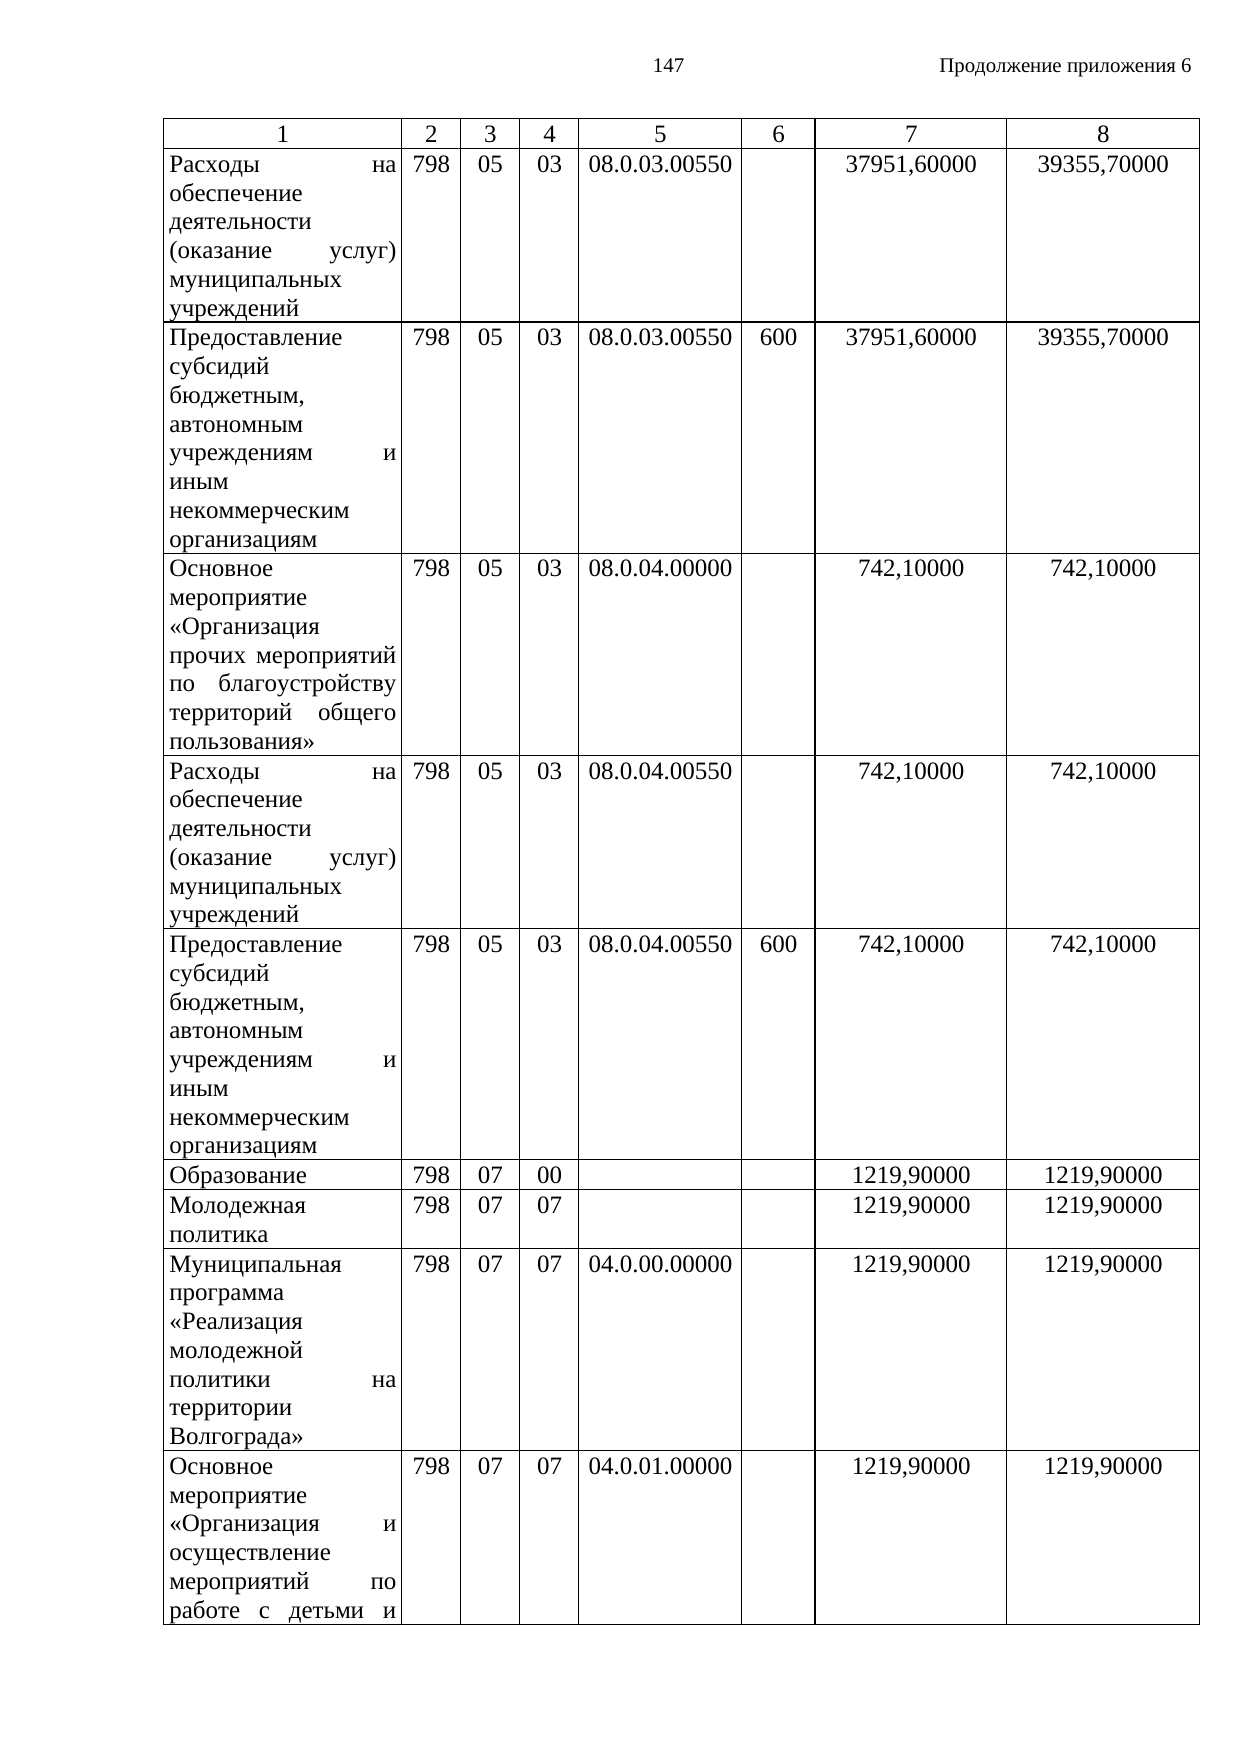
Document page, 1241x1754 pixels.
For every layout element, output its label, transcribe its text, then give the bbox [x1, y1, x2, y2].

table_header 2 [402, 119, 460, 148]
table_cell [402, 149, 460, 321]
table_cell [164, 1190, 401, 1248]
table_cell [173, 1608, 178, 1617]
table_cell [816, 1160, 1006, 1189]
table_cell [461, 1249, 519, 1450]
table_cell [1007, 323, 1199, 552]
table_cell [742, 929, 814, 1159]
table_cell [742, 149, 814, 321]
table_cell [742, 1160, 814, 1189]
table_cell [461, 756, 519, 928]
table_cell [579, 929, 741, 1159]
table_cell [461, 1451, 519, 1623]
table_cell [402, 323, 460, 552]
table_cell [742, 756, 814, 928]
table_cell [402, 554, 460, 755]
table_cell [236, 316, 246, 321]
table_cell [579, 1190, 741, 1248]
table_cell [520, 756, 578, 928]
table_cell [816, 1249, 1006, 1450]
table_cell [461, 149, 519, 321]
table_header 1 [164, 119, 401, 148]
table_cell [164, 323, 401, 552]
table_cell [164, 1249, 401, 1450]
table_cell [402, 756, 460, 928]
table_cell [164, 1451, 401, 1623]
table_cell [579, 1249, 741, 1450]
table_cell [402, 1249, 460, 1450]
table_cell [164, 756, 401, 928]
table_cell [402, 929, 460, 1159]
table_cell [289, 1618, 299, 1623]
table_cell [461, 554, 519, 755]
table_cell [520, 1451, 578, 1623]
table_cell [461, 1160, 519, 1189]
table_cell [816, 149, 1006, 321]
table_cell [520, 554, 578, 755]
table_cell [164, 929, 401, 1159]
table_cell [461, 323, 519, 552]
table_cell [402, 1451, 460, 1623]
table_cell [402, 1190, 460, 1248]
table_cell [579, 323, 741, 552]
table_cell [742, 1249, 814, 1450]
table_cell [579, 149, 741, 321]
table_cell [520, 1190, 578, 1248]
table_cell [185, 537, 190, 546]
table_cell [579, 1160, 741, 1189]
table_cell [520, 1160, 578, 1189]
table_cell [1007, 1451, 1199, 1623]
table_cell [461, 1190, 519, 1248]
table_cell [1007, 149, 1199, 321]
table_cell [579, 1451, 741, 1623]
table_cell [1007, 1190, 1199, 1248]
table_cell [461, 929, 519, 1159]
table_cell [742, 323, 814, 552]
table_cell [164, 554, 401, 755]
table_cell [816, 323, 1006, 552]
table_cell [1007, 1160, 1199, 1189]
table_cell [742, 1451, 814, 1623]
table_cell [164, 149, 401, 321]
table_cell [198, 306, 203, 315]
table_header 3 [461, 119, 519, 148]
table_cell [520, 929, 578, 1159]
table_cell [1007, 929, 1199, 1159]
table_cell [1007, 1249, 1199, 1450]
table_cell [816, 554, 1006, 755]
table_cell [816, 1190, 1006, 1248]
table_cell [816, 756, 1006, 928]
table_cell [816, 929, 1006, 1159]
table_header 8 [1007, 119, 1199, 148]
table_header 4 [520, 119, 578, 148]
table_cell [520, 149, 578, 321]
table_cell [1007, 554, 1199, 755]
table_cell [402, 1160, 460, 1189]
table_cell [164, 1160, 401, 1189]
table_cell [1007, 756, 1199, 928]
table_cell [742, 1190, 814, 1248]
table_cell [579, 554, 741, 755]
table_header 7 [816, 119, 1006, 148]
table_header 6 [742, 119, 814, 148]
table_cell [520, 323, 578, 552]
table_header 5 [579, 119, 741, 148]
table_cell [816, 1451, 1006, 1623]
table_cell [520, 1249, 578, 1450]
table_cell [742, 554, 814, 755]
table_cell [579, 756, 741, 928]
